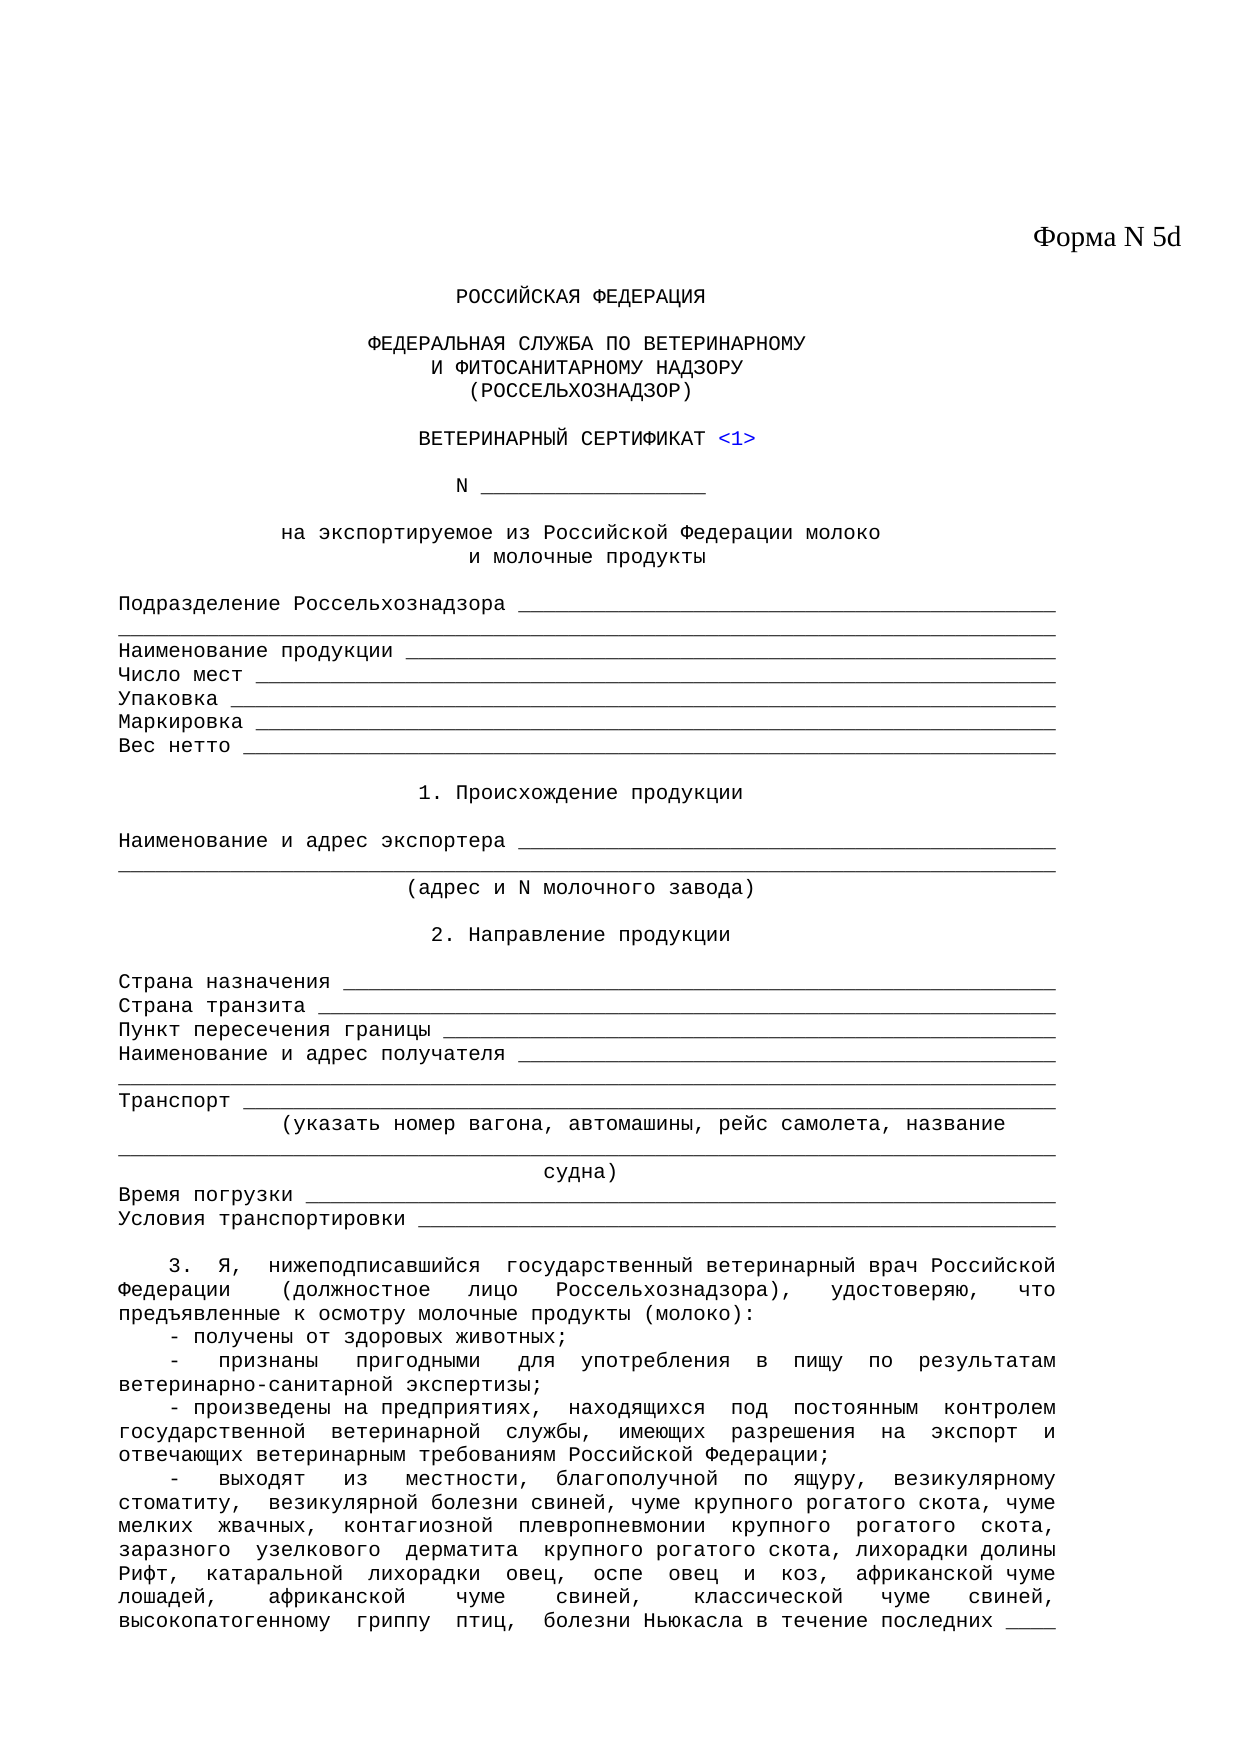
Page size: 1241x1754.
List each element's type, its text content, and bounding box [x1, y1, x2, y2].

text 1. Происхождение продукции [118, 782, 1181, 806]
text ВЕТЕРИНАРНЫЙ СЕРТИФИКАТ <1> [118, 428, 1181, 451]
text Условия транспортировки ___________________________________________________ [118, 1208, 1181, 1232]
text ФЕДЕРАЛЬНАЯ СЛУЖБА ПО ВЕТЕРИНАРНОМУ [118, 333, 1181, 357]
text судна) [118, 1161, 1181, 1184]
text стоматиту, везикулярной болезни свиней, чуме крупного рогатого скота, чуме [118, 1492, 1181, 1515]
text ___________________________________________________________________________ [118, 1137, 1181, 1161]
text мелких жвачных, контагиозной плевропневмонии крупного рогатого скота, [118, 1515, 1181, 1539]
text Подразделение Россельхознадзора ___________________________________________ [118, 593, 1181, 617]
text Наименование и адрес получателя ___________________________________________ [118, 1042, 1181, 1066]
text И ФИТОСАНИТАРНОМУ НАДЗОРУ [118, 357, 1181, 380]
text Пункт пересечения границы _________________________________________________ [118, 1019, 1181, 1042]
text отвечающих ветеринарным требованиям Российской Федерации; [118, 1444, 1181, 1468]
text Страна транзита ___________________________________________________________ [118, 995, 1181, 1019]
text Упаковка __________________________________________________________________ [118, 688, 1181, 711]
text Рифт, катаральной лихорадки овец, оспе овец и коз, африканской чуме [118, 1563, 1181, 1586]
text лошадей, африканской чуме свиней, классической чуме свиней, [118, 1586, 1181, 1610]
text Время погрузки ____________________________________________________________ [118, 1184, 1181, 1208]
text - произведены на предприятиях, находящихся под постоянным контролем [118, 1397, 1181, 1421]
text Вес нетто _________________________________________________________________ [118, 735, 1181, 759]
text высокопатогенному гриппу птиц, болезни Ньюкасла в течение последних ____ [118, 1610, 1181, 1634]
text ___________________________________________________________________________ [118, 853, 1181, 877]
text 3. Я, нижеподписавшийся государственный ветеринарный врач Российской [118, 1255, 1181, 1279]
text государственной ветеринарной службы, имеющих разрешения на экспорт и [118, 1421, 1181, 1444]
text Форма N 5d [118, 219, 1181, 252]
text N __________________ [118, 475, 1181, 499]
text (указать номер вагона, автомашины, рейс самолета, название [118, 1113, 1181, 1137]
text Страна назначения _________________________________________________________ [118, 972, 1181, 995]
text 2. Направление продукции [118, 924, 1181, 948]
text Наименование и адрес экспортера ___________________________________________ [118, 830, 1181, 853]
text на экспортируемое из Российской Федерации молоко [118, 522, 1181, 546]
text предъявленные к осмотру молочные продукты (молоко): [118, 1303, 1181, 1326]
text (РОССЕЛЬХОЗНАДЗОР) [118, 380, 1181, 404]
text ветеринарно-санитарной экспертизы; [118, 1373, 1181, 1397]
text ___________________________________________________________________________ [118, 617, 1181, 641]
text Наименование продукции ____________________________________________________ [118, 641, 1181, 664]
text Число мест ________________________________________________________________ [118, 664, 1181, 688]
text - выходят из местности, благополучной по ящуру, везикулярному [118, 1468, 1181, 1492]
text (адрес и N молочного завода) [118, 877, 1181, 901]
text РОССИЙСКАЯ ФЕДЕРАЦИЯ [118, 286, 1181, 309]
text заразного узелкового дерматита крупного рогатого скота, лихорадки долины [118, 1539, 1181, 1563]
text - получены от здоровых животных; [118, 1326, 1181, 1350]
text Федерации (должностное лицо Россельхознадзора), удостоверяю, что [118, 1279, 1181, 1303]
text ___________________________________________________________________________ [118, 1066, 1181, 1090]
text - признаны пригодными для употребления в пищу по результатам [118, 1350, 1181, 1373]
text Маркировка ________________________________________________________________ [118, 711, 1181, 735]
text Транспорт _________________________________________________________________ [118, 1090, 1181, 1113]
text и молочные продукты [118, 546, 1181, 569]
